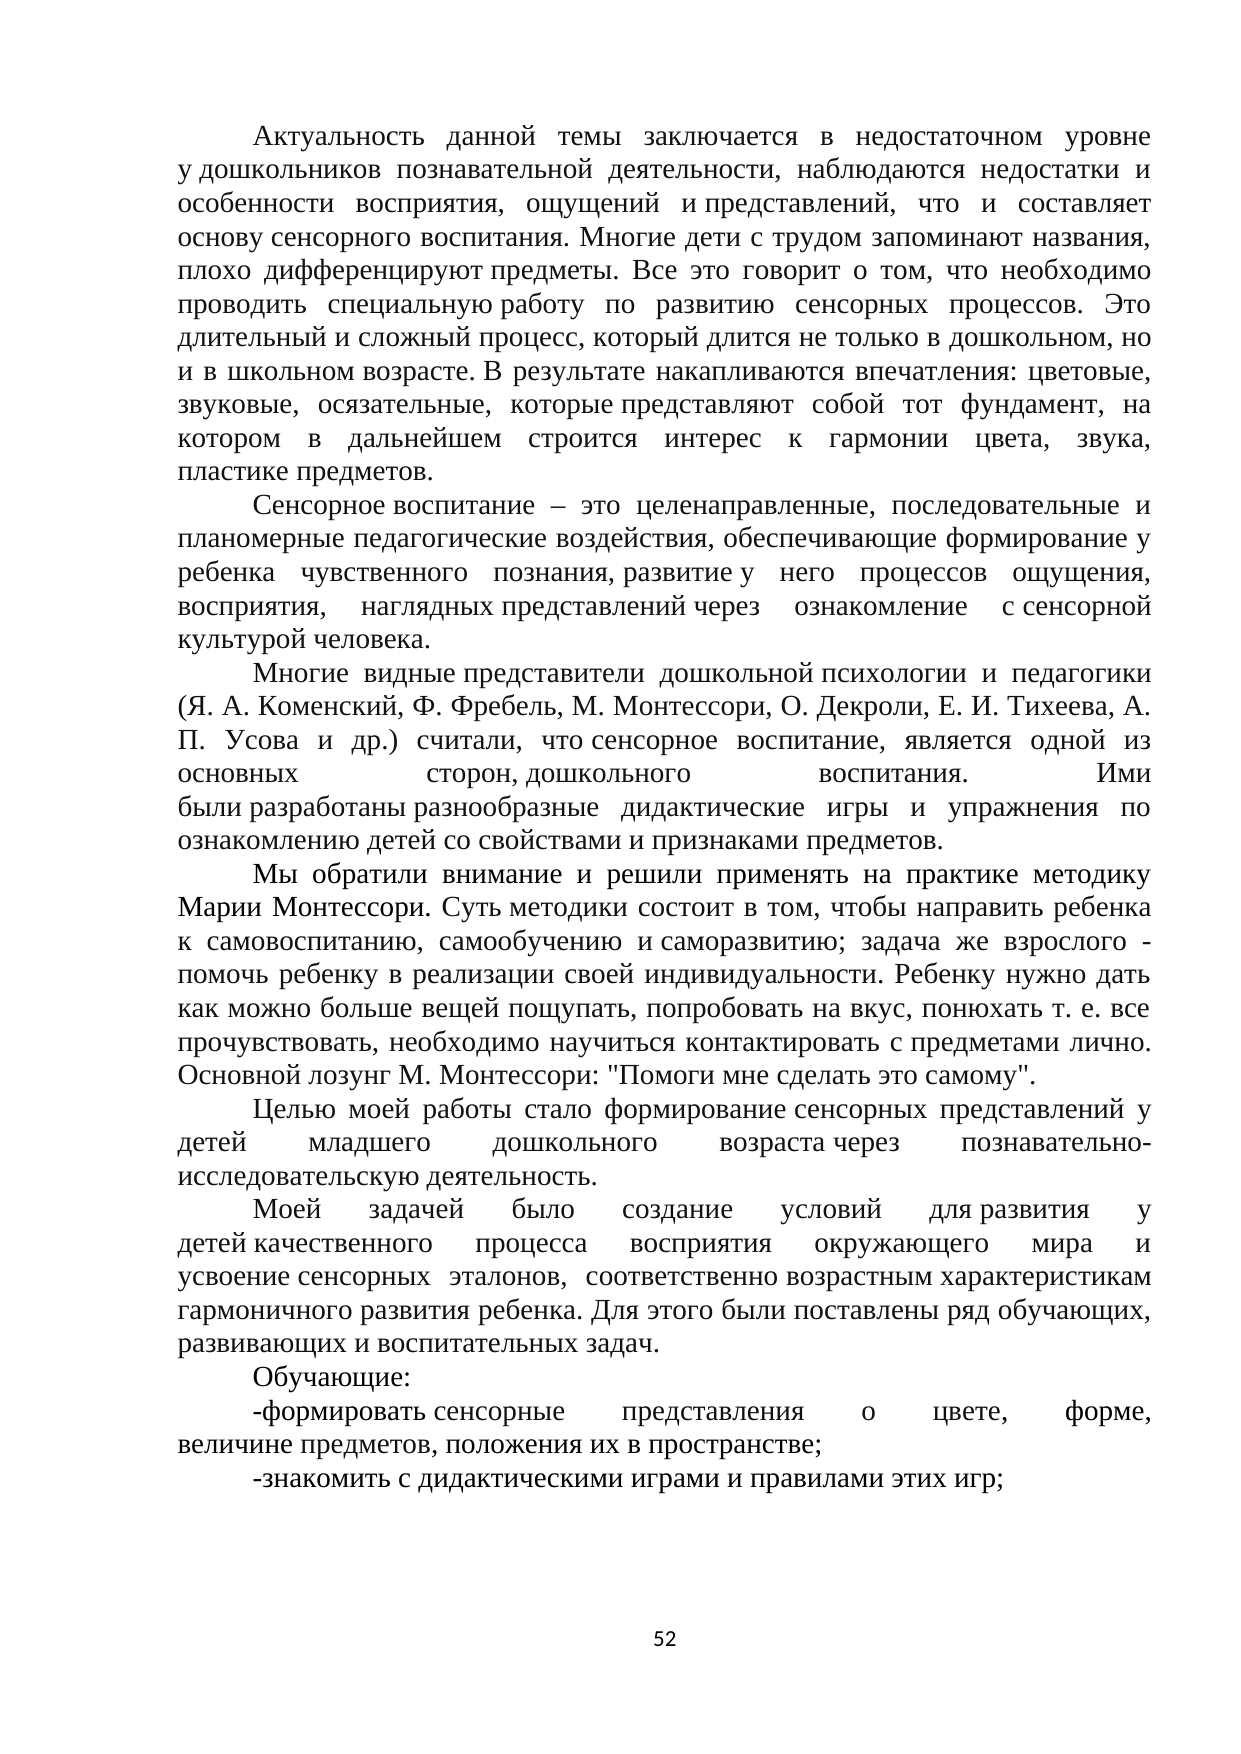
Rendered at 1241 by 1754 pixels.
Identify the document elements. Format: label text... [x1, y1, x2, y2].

text Моей задачей было создание условий для развития у детей качественного процесса восприятия окружающего мира и усвоение сенсорных эталонов, соответственно возрастным характеристикам гармоничного развития ребенка. Для этого были поставлены ряд обучающих, развивающих и воспитательных задач. [177, 1191, 1152, 1359]
text Мы обратили внимание и решили применять на практике методику Марии Монтессори. Суть методики состоит в том, чтобы направить ребенка к самовоспитанию, самообучению и саморазвитию; задача же взрослого - помочь ребенку в реализации своей индивидуальности. Ребенку нужно дать как можно больше вещей пощупать, попробовать на вкус, понюхать т. е. все прочувствовать, необходимо научиться контактировать с предметами лично. Основной лозунг М. Монтессори: "Помоги мне сделать это самому". [177, 856, 1152, 1091]
text Сенсорное воспитание – это целенаправленные, последовательные и планомерные педагогические воздействия, обеспечивающие формирование у ребенка чувственного познания, развитие у него процессов ощущения, восприятия, наглядных представлений через ознакомление с сенсорной культурой человека. [177, 487, 1152, 655]
text Целью моей работы стало формирование сенсорных представлений у детей младшего дошкольного возраста через познавательно-исследовательскую деятельность. [177, 1091, 1152, 1191]
text -формировать сенсорные представления о цвете, форме, величине предметов, положения их в пространстве; [177, 1393, 1152, 1460]
text Актуальность данной темы заключается в недостаточном уровне у дошкольников познавательной деятельности, наблюдаются недостатки и особенности восприятия, ощущений и представлений, что и составляет основу сенсорного воспитания. Многие дети с трудом запоминают названия, плохо дифференцируют предметы. Все это говорит о том, что необходимо проводить специальную работу по развитию сенсорных процессов. Это длительный и сложный процесс, который длится не только в дошкольном, но и в школьном возрасте. В результате накапливаются впечатления: цветовые, звуковые, осязательные, которые представляют собой тот фундамент, на котором в дальнейшем строится интерес к гармонии цвета, звука, пластике предметов. [177, 118, 1152, 487]
text -знакомить с дидактическими играми и правилами этих игр; [177, 1460, 1152, 1493]
text Многие видные представители дошкольной психологии и педагогики (Я. А. Коменский, Ф. Фребель, М. Монтессори, О. Декроли, Е. И. Тихеева, А. П. Усова и др.) считали, что сенсорное воспитание, является одной из основных сторон, дошкольного воспитания. Ими были разработаны разнообразные дидактические игры и упражнения по ознакомлению детей со свойствами и признаками предметов. [177, 655, 1152, 856]
text Обучающие: [177, 1359, 1152, 1393]
